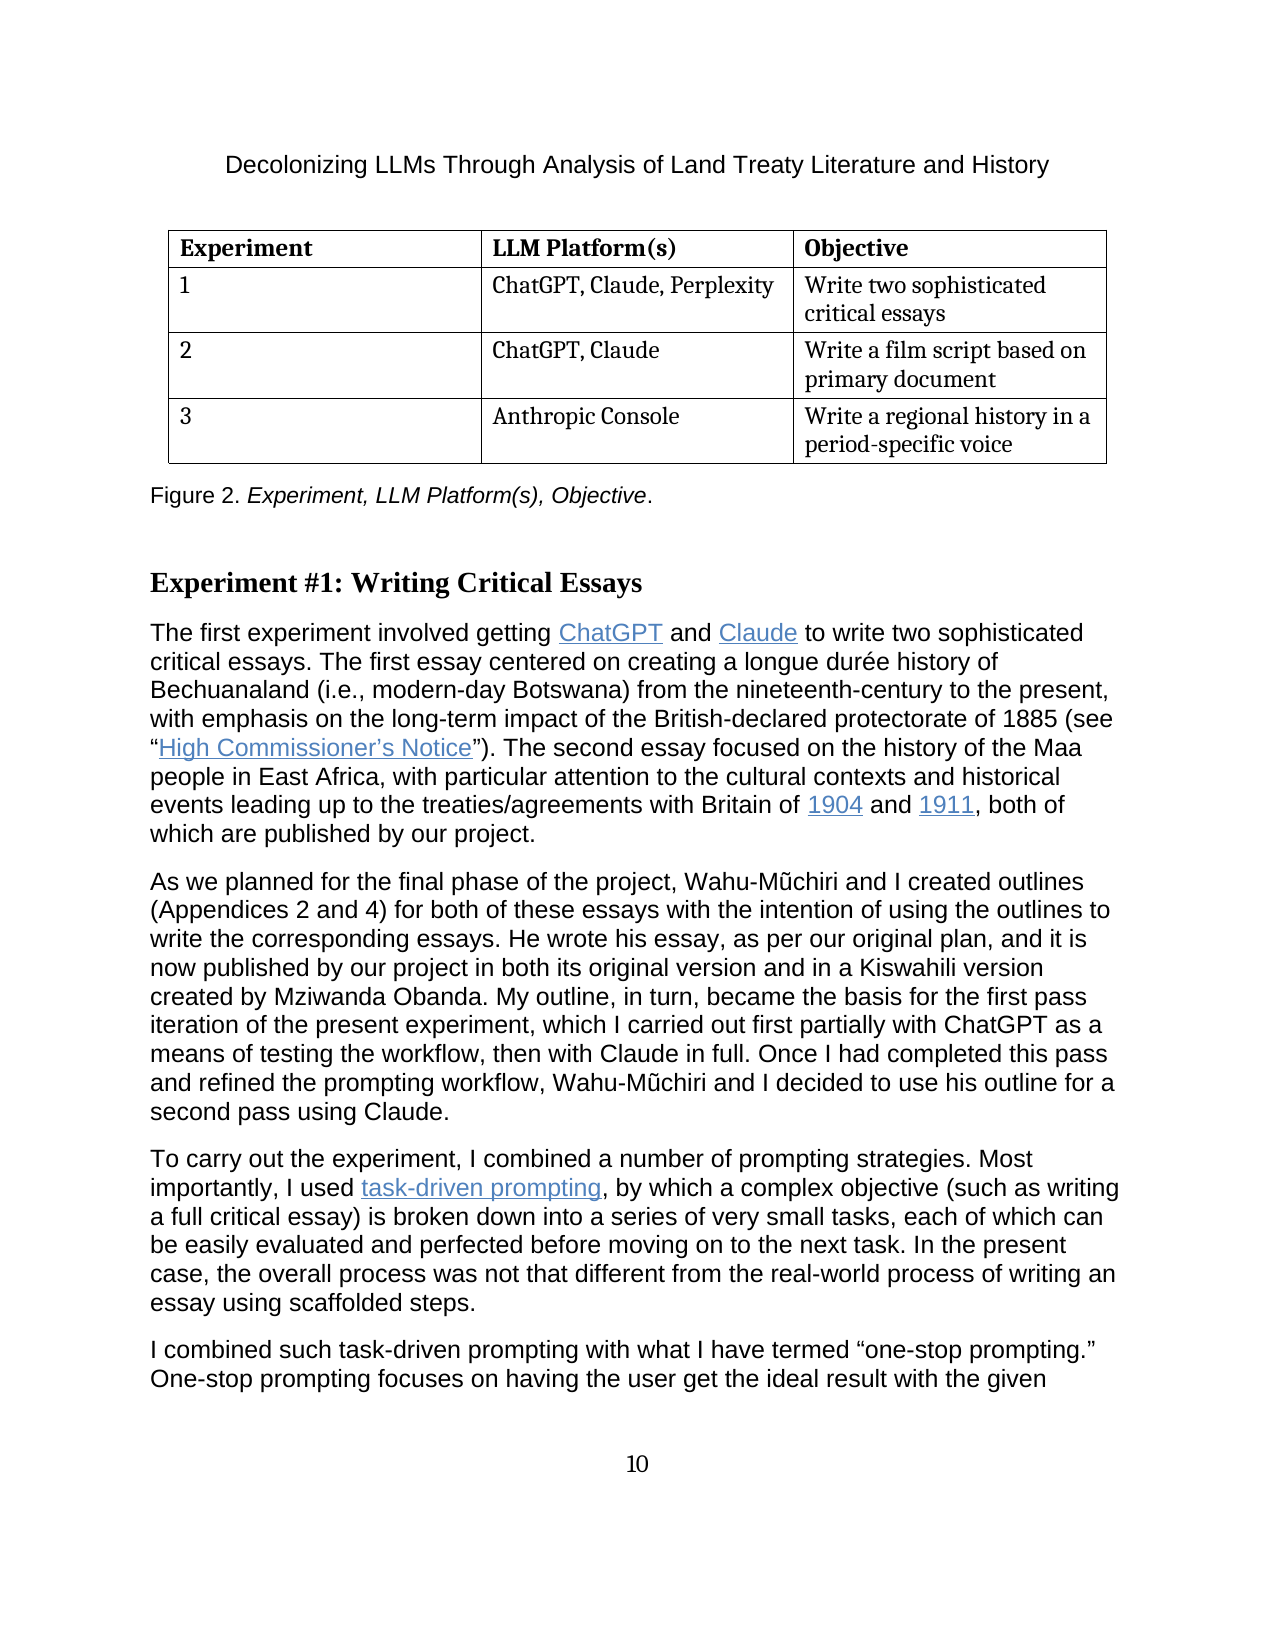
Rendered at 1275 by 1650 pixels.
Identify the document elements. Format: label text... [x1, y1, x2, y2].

table_header Objective [794, 231, 1106, 266]
table_cell ChatGPT, Claude, Perplexity [482, 268, 793, 332]
table_cell 1 [169, 268, 481, 332]
text To carry out the experiment, I combined a number of prompting strategies. Most importantly, I used task-driven prompting, by which a complex objective (such as writing a full critical essay) is broken down into a series of very small tasks, each of which can be easily evaluated and perfected before moving on to the next task. In the present case, the overall process was not that different from the real-world process of writing an essay using scaffolded steps. [150, 1144, 1125, 1316]
table_cell Write two sophisticated critical essays [794, 268, 1106, 332]
text Figure 2. Experiment, LLM Platform(s), Objective. [150, 482, 1125, 508]
text As we planned for the final phase of the project, Wahu-Mũchiri and I created outlines (Appendices 2 and 4) for both of these essays with the intention of using the outlines to write the corresponding essays. He wrote his essay, as per our original plan, and it is now published by our project in both its original version and in a Kiswahili version created by Mziwanda Obanda. My outline, in turn, became the basis for the first pass iteration of the present experiment, which I carried out first partially with ChatGPT as a means of testing the workflow, then with Claude in full. Once I had completed this pass and refined the prompting workflow, Wahu-Mũchiri and I decided to use his outline for a second pass using Claude. [150, 866, 1125, 1125]
table_cell Write a film script based on primary document [794, 333, 1106, 397]
table_cell Anthropic Console [482, 399, 793, 463]
table_cell 2 [169, 333, 481, 397]
subtitle Experiment #1: Writing Critical Essays [150, 565, 1125, 599]
table_cell ChatGPT, Claude [482, 333, 793, 397]
table_cell 3 [169, 399, 481, 463]
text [150, 1335, 1125, 1393]
table_header LLM Platform(s) [482, 231, 793, 266]
table_header Experiment [169, 231, 481, 266]
text The first experiment involved getting ChatGPT and Claude to write two sophisticated critical essays. The first essay centered on creating a longue durée history of Bechuanaland (i.e., modern-day Botswana) from the nineteenth-century to the present, with emphasis on the long-term impact of the British-declared protectorate of 1885 (see “High Commissioner’s Notice”). The second essay focused on the history of the Maa people in East Africa, with particular attention to the cultural contexts and historical events leading up to the treaties/agreements with Britain of 1904 and 1911, both of which are published by our project. [150, 618, 1125, 848]
table_cell Write a regional history in a period-specific voice [794, 399, 1106, 463]
